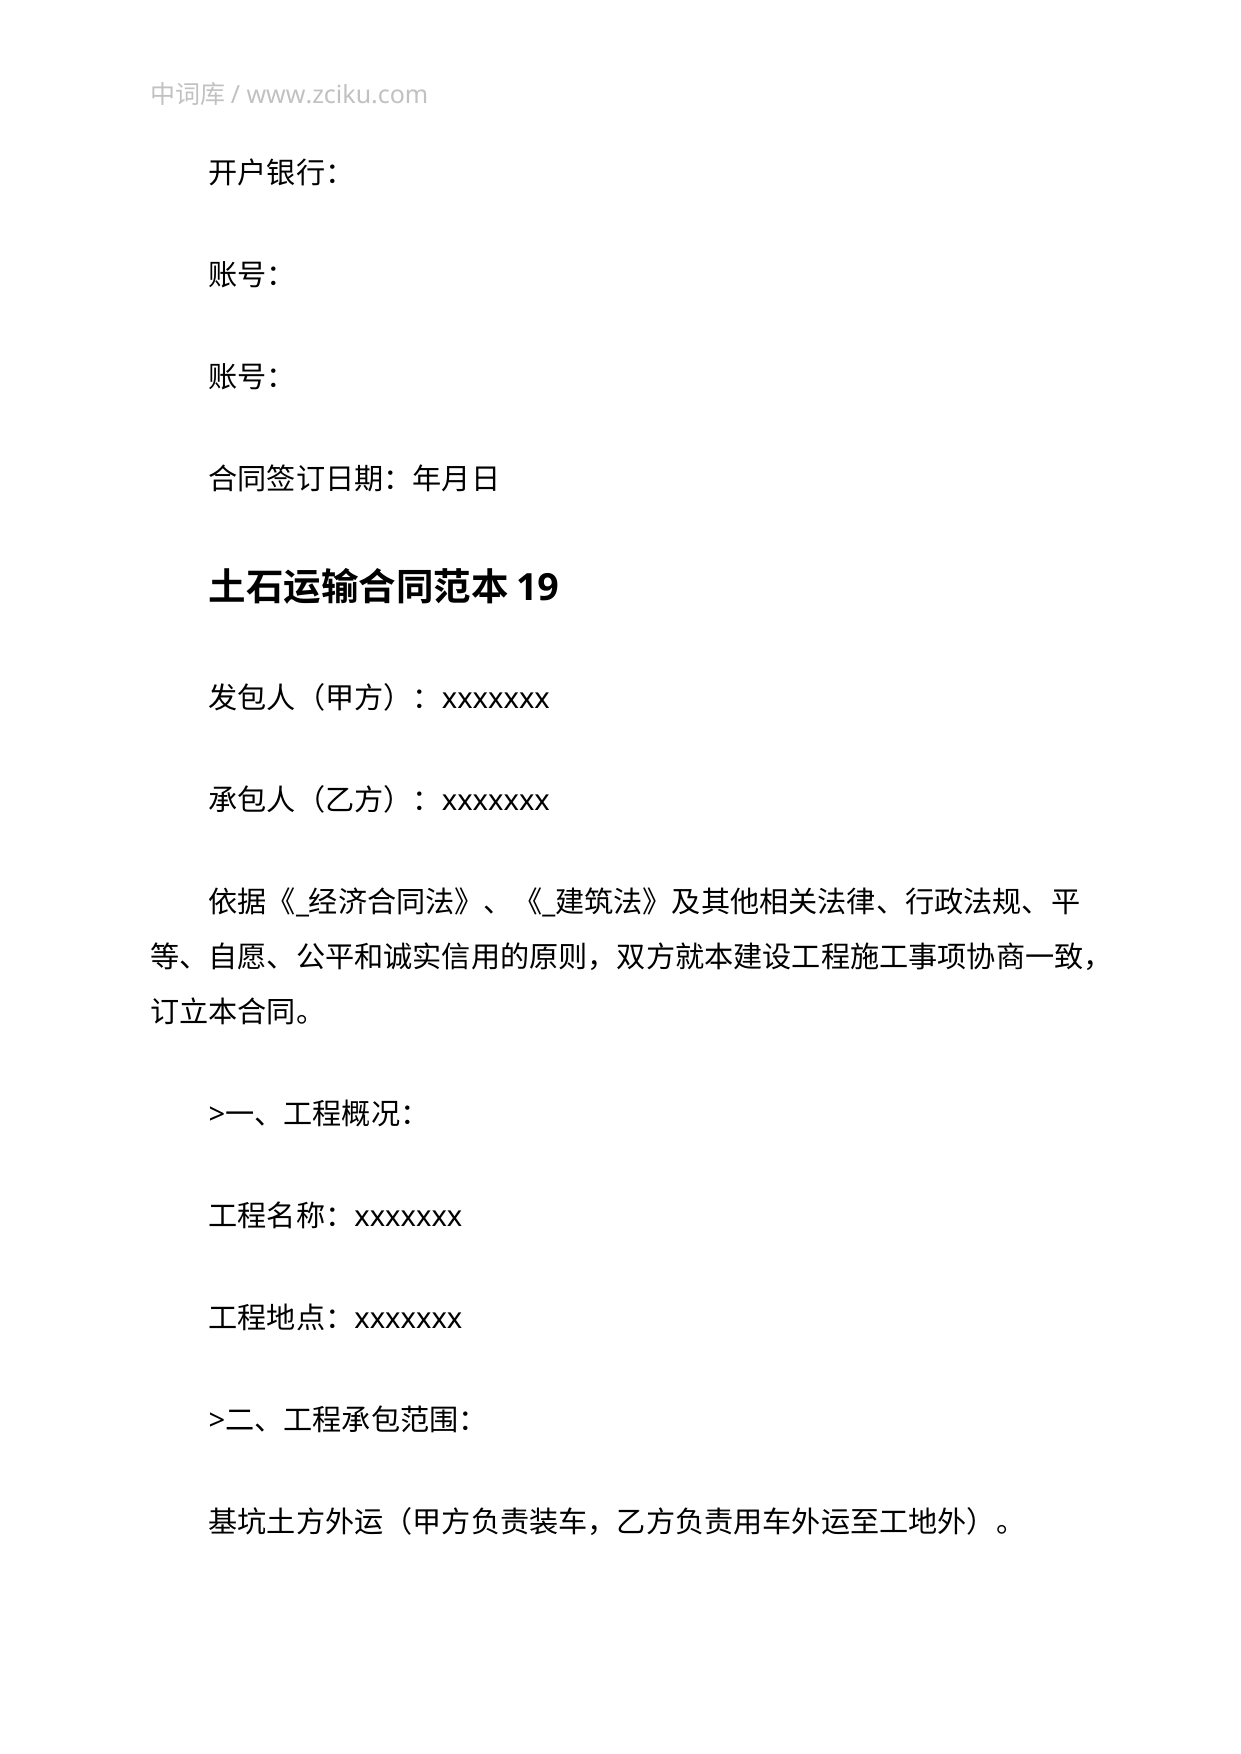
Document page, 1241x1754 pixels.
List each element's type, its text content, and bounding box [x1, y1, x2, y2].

text 发包人（甲方）：xxxxxxx [150, 675, 1090, 717]
text 账号： [150, 353, 1090, 396]
text >二、工程承包范围： [150, 1396, 1090, 1439]
text 开户银行： [150, 150, 1090, 192]
text 合同签订日期：年月日 [150, 455, 1090, 498]
text 工程地点：xxxxxxx [150, 1294, 1090, 1337]
text 基坑土方外运（甲方负责装车，乙方负责用车外运至工地外）。 [150, 1498, 1090, 1541]
text >一、工程概况： [150, 1090, 1090, 1133]
text 工程名称：xxxxxxx [150, 1192, 1090, 1235]
text 依据《_经济合同法》、《_建筑法》及其他相关法律、行政法规、平等、自愿、公平和诚实信用的原则，双方就本建设工程施工事项协商一致，订立本合同。 [150, 879, 1090, 1031]
text 土石运输合同范本19 [150, 557, 1090, 612]
text 账号： [150, 252, 1090, 294]
text 承包人（乙方）：xxxxxxx [150, 777, 1090, 819]
